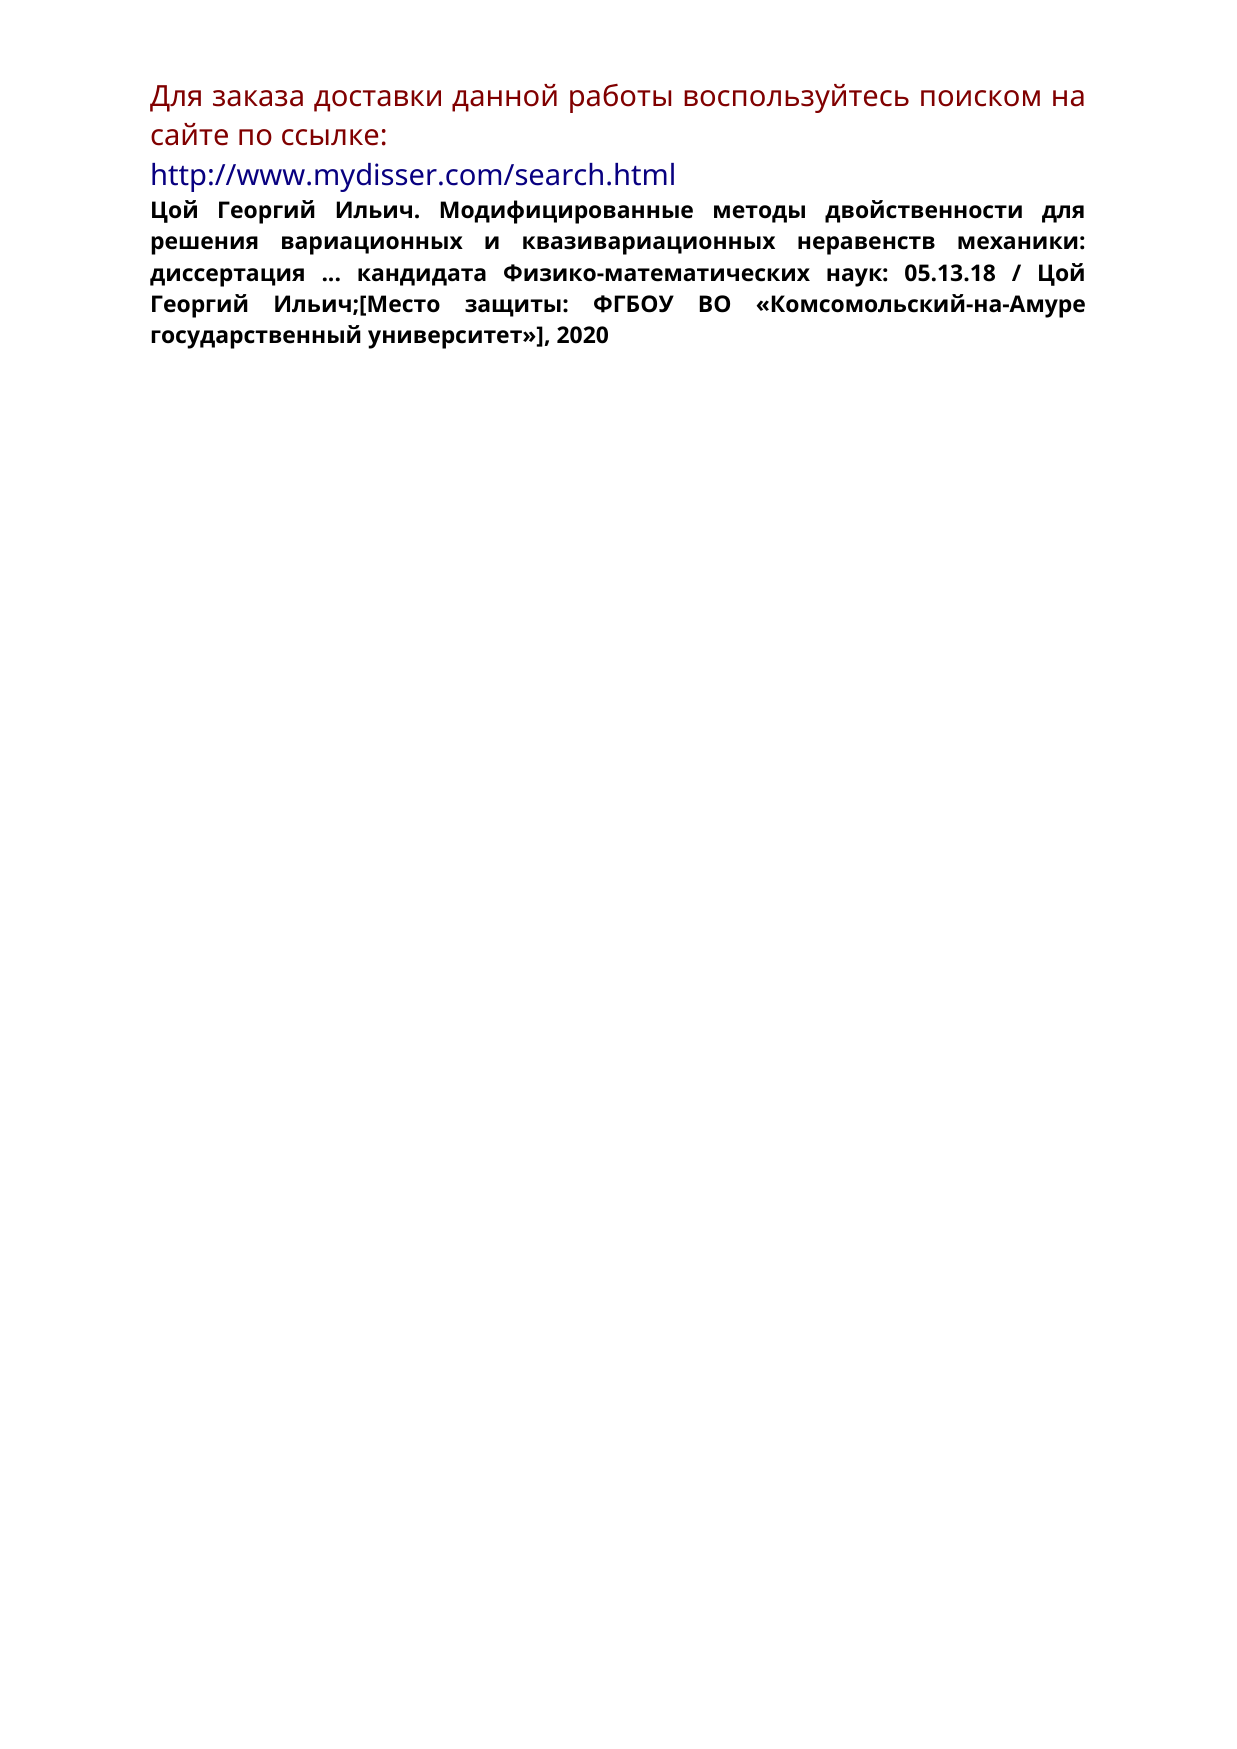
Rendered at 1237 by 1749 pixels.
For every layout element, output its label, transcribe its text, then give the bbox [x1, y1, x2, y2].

text Цой Георгий Ильич. Модифицированные методы двойственности для решения вариационных и квазивариационных неравенств механики: диссертация ... кандидата Физико-математических наук: 05.13.18 / Цой Георгий Ильич;[Место защиты: ФГБОУ ВО «Комсомольский-на-Амуре государственный университет»], 2020 [150, 194, 1086, 350]
